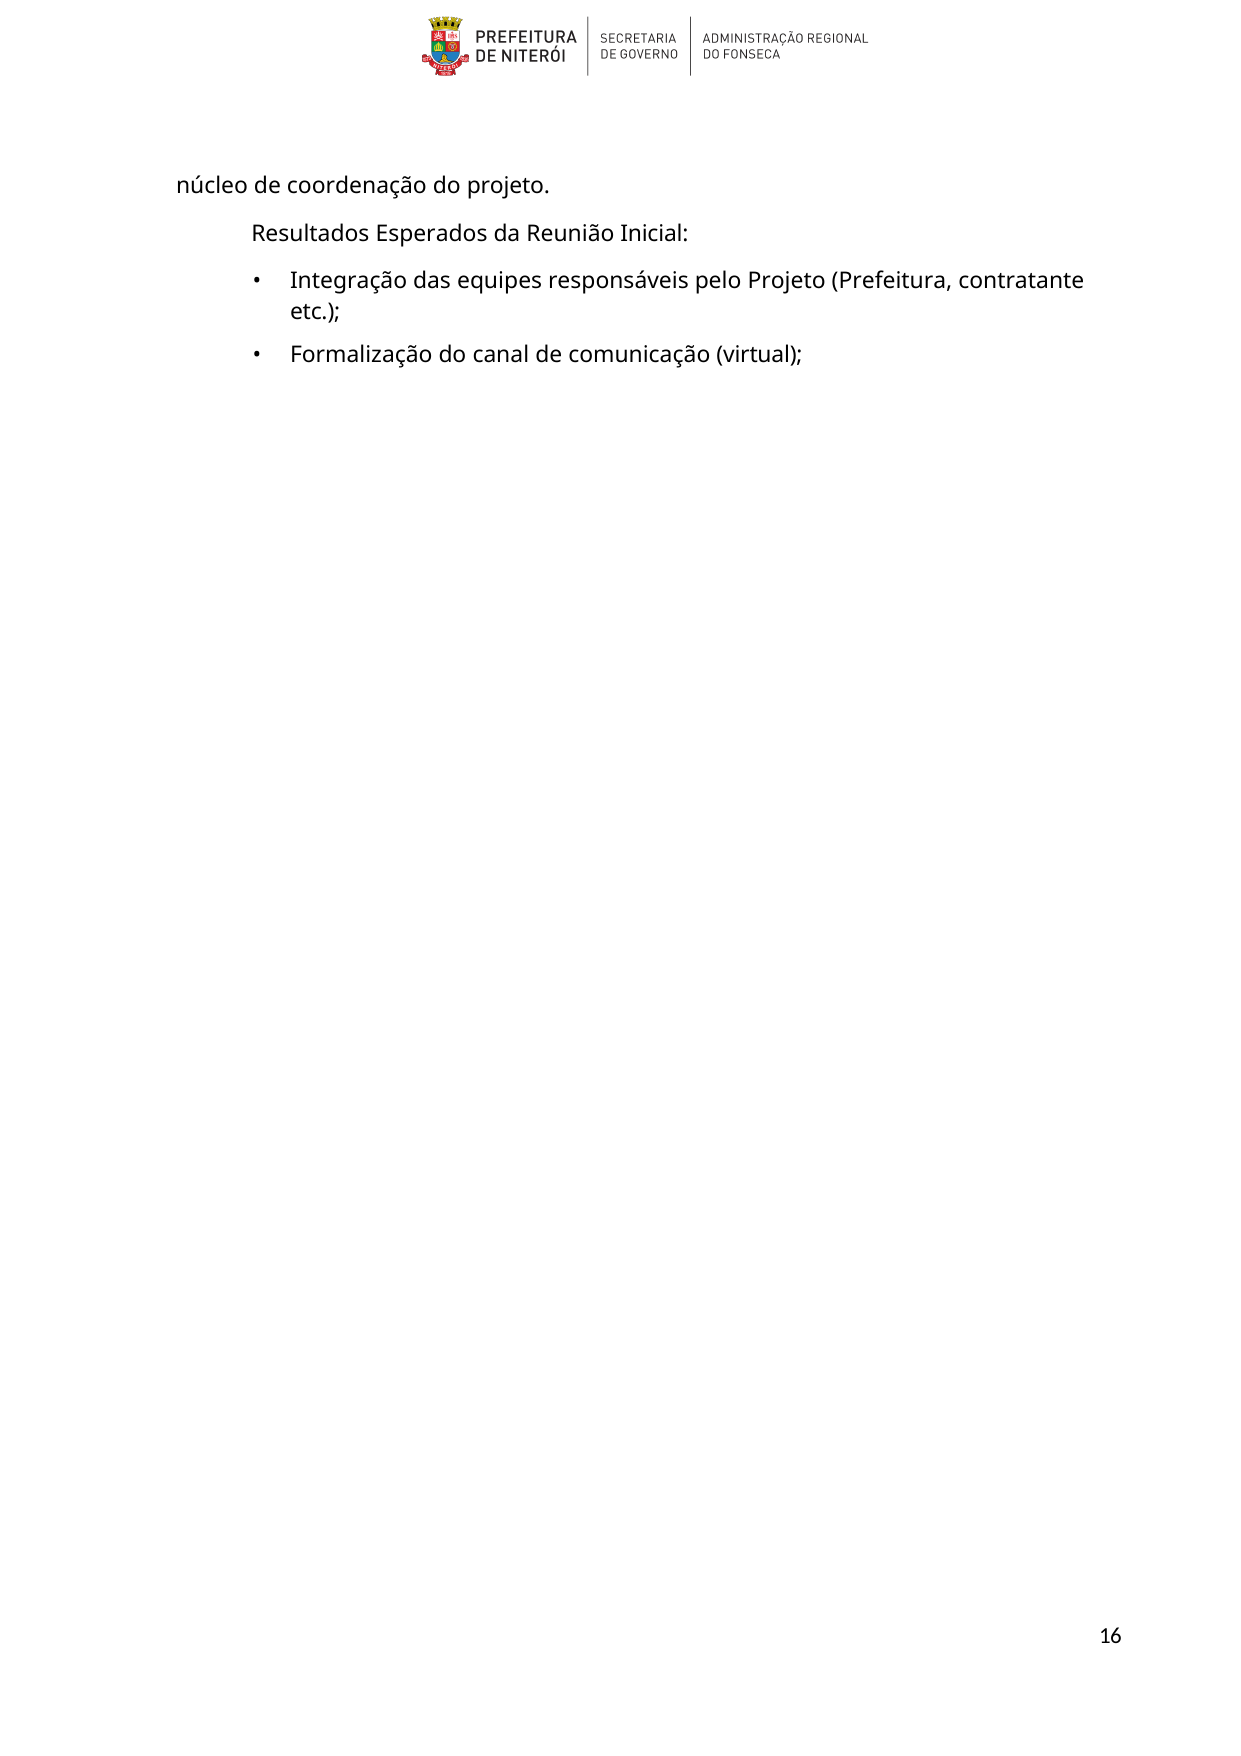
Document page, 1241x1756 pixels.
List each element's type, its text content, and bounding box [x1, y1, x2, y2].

list Formalização do canal de comunicação (virtual); [252, 338, 1136, 369]
picture [394, 0, 896, 93]
text Resultados Esperados da Reunião Inicial: [251, 217, 1136, 249]
list Integração das equipes responsáveis pelo Projeto (Prefeitura, contratante etc.); [252, 264, 1136, 326]
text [176, 169, 1124, 200]
